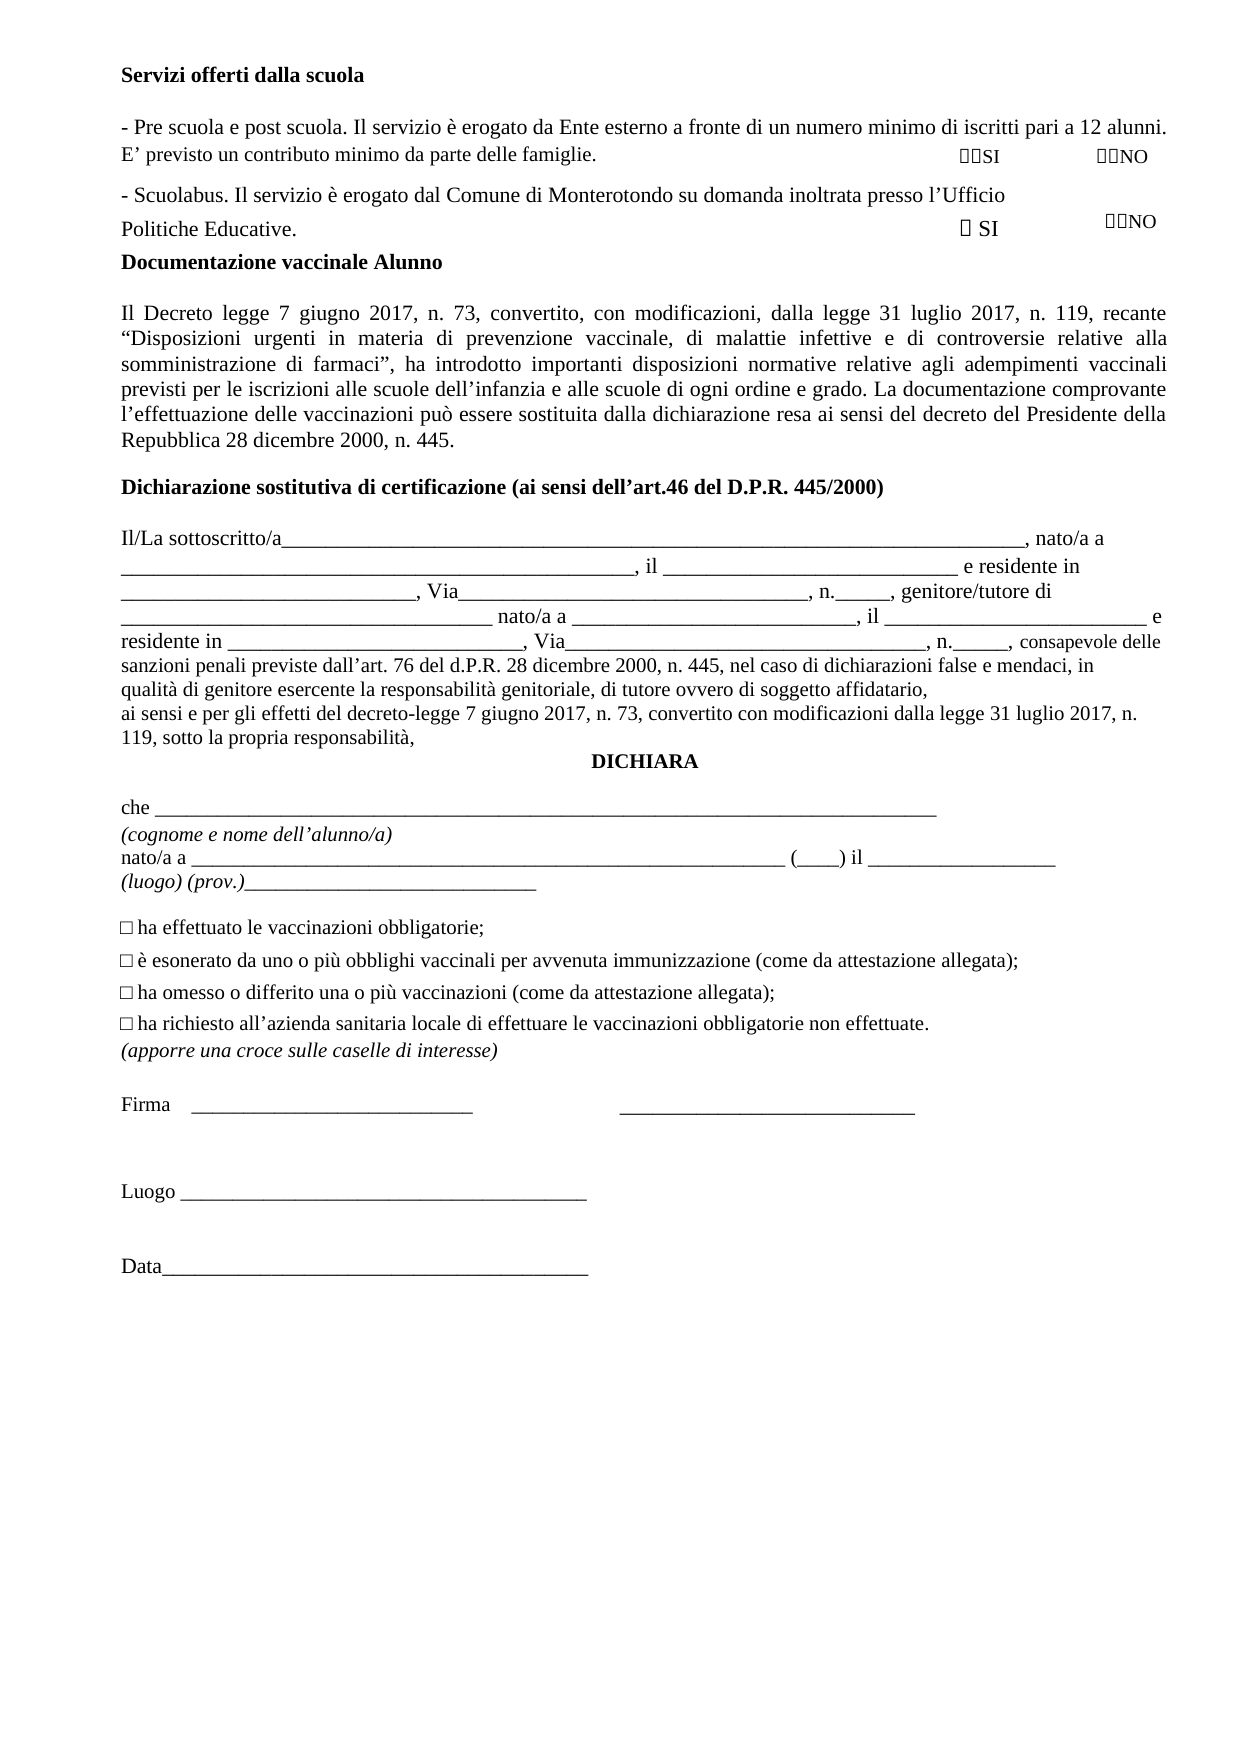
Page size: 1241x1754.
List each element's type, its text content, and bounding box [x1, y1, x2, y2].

text residente in ___________________________, Via_________________________________, n._____, consapevole delle [121, 629, 1169, 653]
text nato/a a _________________________________________________________ (____) il __________________ [121, 846, 1169, 869]
text ___________________________ [510, 1092, 1169, 1117]
list è esonerato da uno o più obblighi vaccinali per avvenuta immunizzazione (come da attestazione allegata); [120, 948, 1169, 972]
text che ___________________________________________________________________________ [121, 795, 1169, 819]
text Documentazione vaccinale Alunno [121, 249, 1169, 274]
text (cognome e nome dell’alunno/a) [121, 822, 1169, 846]
text _______________________________________________, il ___________________________ e residente in [121, 553, 1169, 578]
text Firma ___________________________ [121, 1092, 473, 1116]
text ___________________________, Via________________________________, n._____, genitore/tutore di [121, 578, 1169, 603]
text Data_______________________________________ [121, 1253, 1080, 1279]
text E’ previsto un contributo minimo da parte delle famiglie. [121, 142, 883, 166]
text (luogo) (prov.)____________________________ [121, 869, 1169, 893]
text (apporre una croce sulle caselle di interesse) [121, 1038, 1169, 1062]
text NO [1096, 142, 1169, 169]
list ha omesso o differito una o più vaccinazioni (come da attestazione allegata); [120, 980, 1169, 1004]
text DICHIARA [120, 749, 1169, 773]
list ha effettuato le vaccinazioni obbligatorie; [120, 915, 1169, 939]
text __________________________________ nato/a a __________________________, il ________________________ e [121, 603, 1169, 629]
text sanzioni penali previste dall’art. 76 del d.P.R. 28 dicembre 2000, n. 445, nel caso di dichiarazioni false e mendaci, in qualità di genitore esercente la responsabilità genitoriale, di tutore ovvero di soggetto affidatario, [121, 653, 1156, 701]
text NO [1104, 207, 1169, 234]
text ai sensi e per gli effetti del decreto-legge 7 giugno 2017, n. 73, convertito con modificazioni dalla legge 31 luglio 2017, n. 119, sotto la propria responsabilità, [121, 701, 1169, 749]
list ha richiesto all’azienda sanitaria locale di effettuare le vaccinazioni obbligatorie non effettuate. [120, 1011, 1169, 1035]
text - Scuolabus. Il servizio è erogato dal Comune di Monterotondo su domanda inoltrata presso l’Ufficio Politiche Educative.  SI [121, 182, 1087, 244]
text Servizi offerti dalla scuola [121, 62, 1169, 87]
text SI [958, 142, 1021, 169]
text Il/La sottoscritto/a____________________________________________________________________, nato/a a [121, 525, 1169, 551]
text Dichiarazione sostitutiva di certificazione (ai sensi dell’art.46 del D.P.R. 445/2000) [121, 474, 1169, 499]
text Il Decreto legge 7 giugno 2017, n. 73, convertito, con modificazioni, dalla legge 31 luglio 2017, n. 119, recante “Disposizioni urgenti in materia di prevenzione vaccinale, di malattie infettive e di controversie relative alla somministrazione di farmaci”, ha introdotto importanti disposizioni normative relative agli adempimenti vaccinali previsti per le iscrizioni alle scuole dell’infanzia e alle scuole di ogni ordine e grado. La documentazione comprovante l’effettuazione delle vaccinazioni può essere sostituita dalla dichiarazione resa ai sensi del decreto del Presidente della Repubblica 28 dicembre 2000, n. 445. [121, 300, 1169, 452]
text Luogo _______________________________________ [121, 1179, 1080, 1203]
text - Pre scuola e post scuola. Il servizio è erogato da Ente esterno a fronte di un numero minimo di iscritti pari a 12 alunni. [121, 114, 1169, 139]
